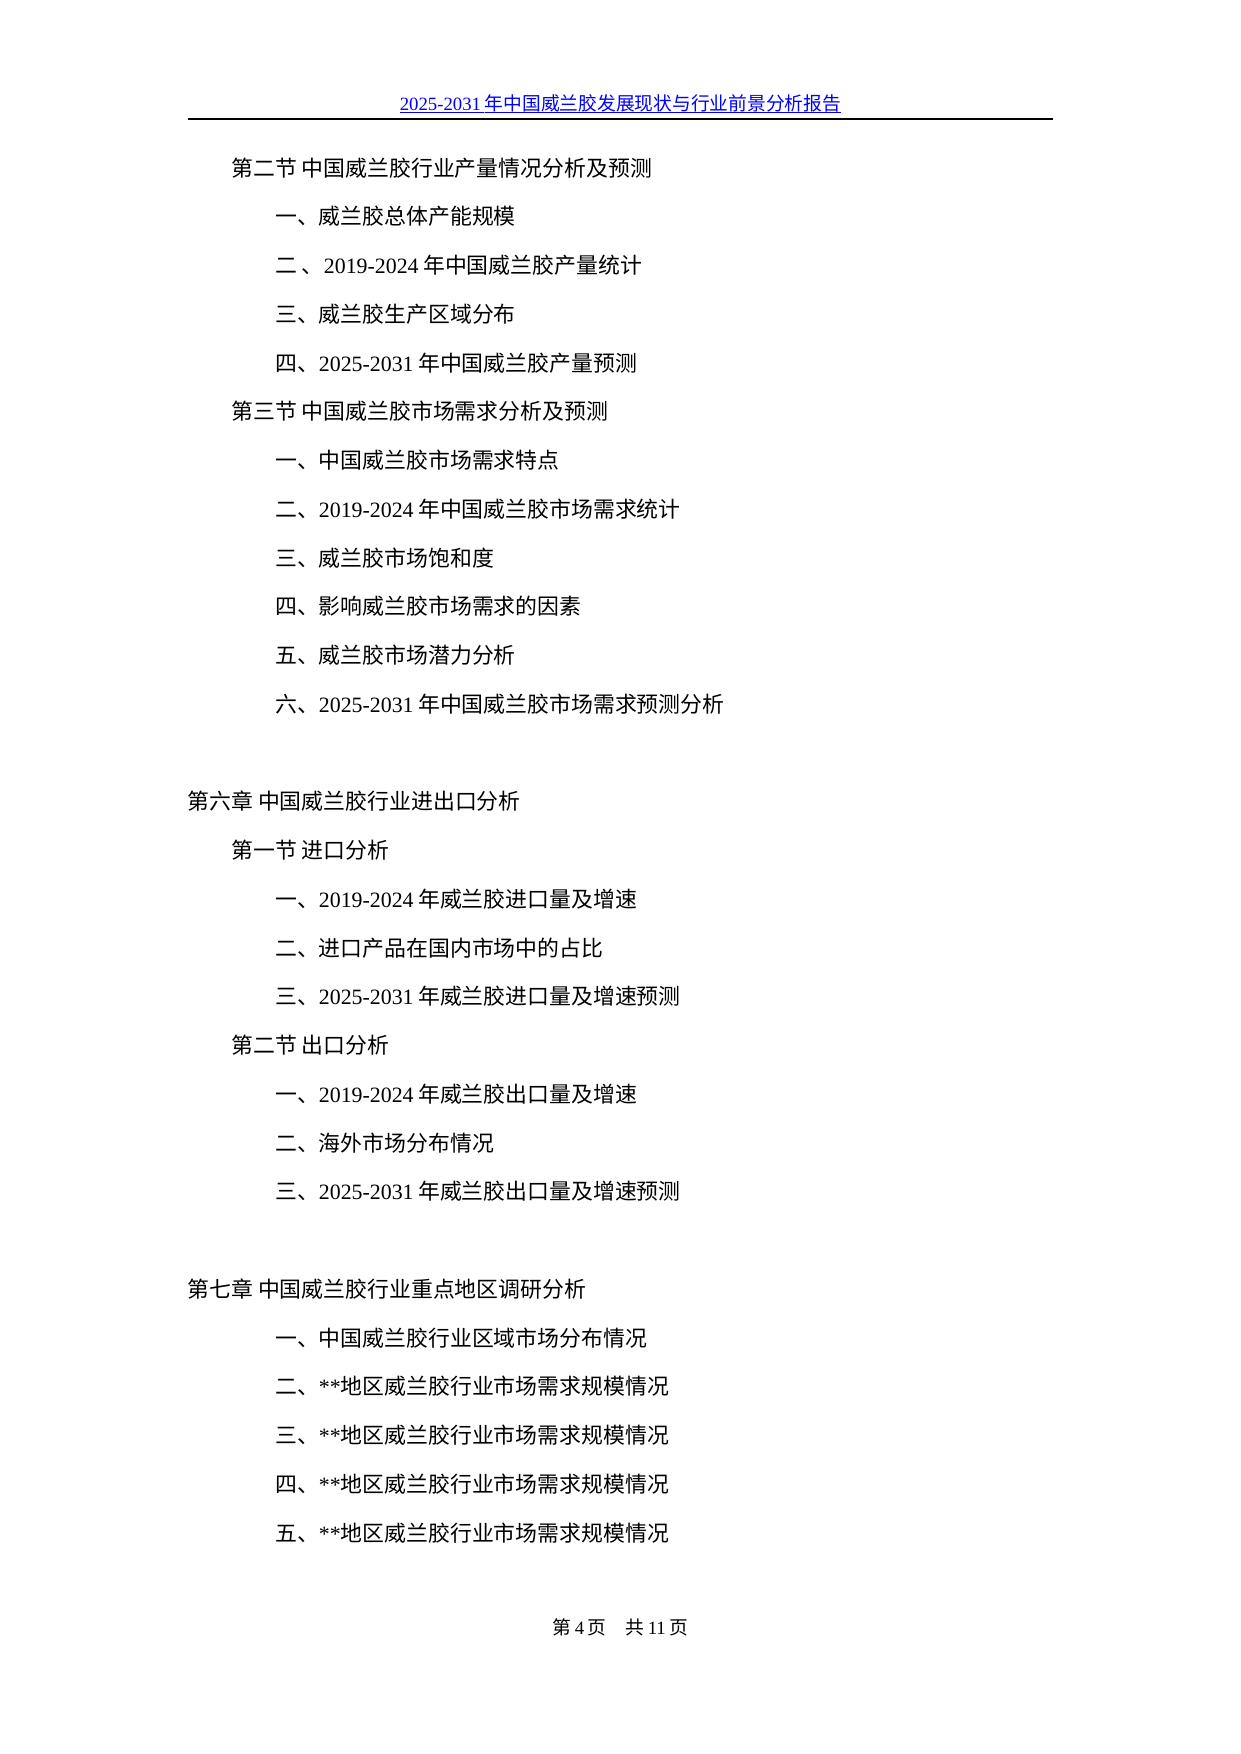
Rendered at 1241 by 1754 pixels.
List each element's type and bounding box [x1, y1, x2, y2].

text [187, 150, 1053, 1548]
